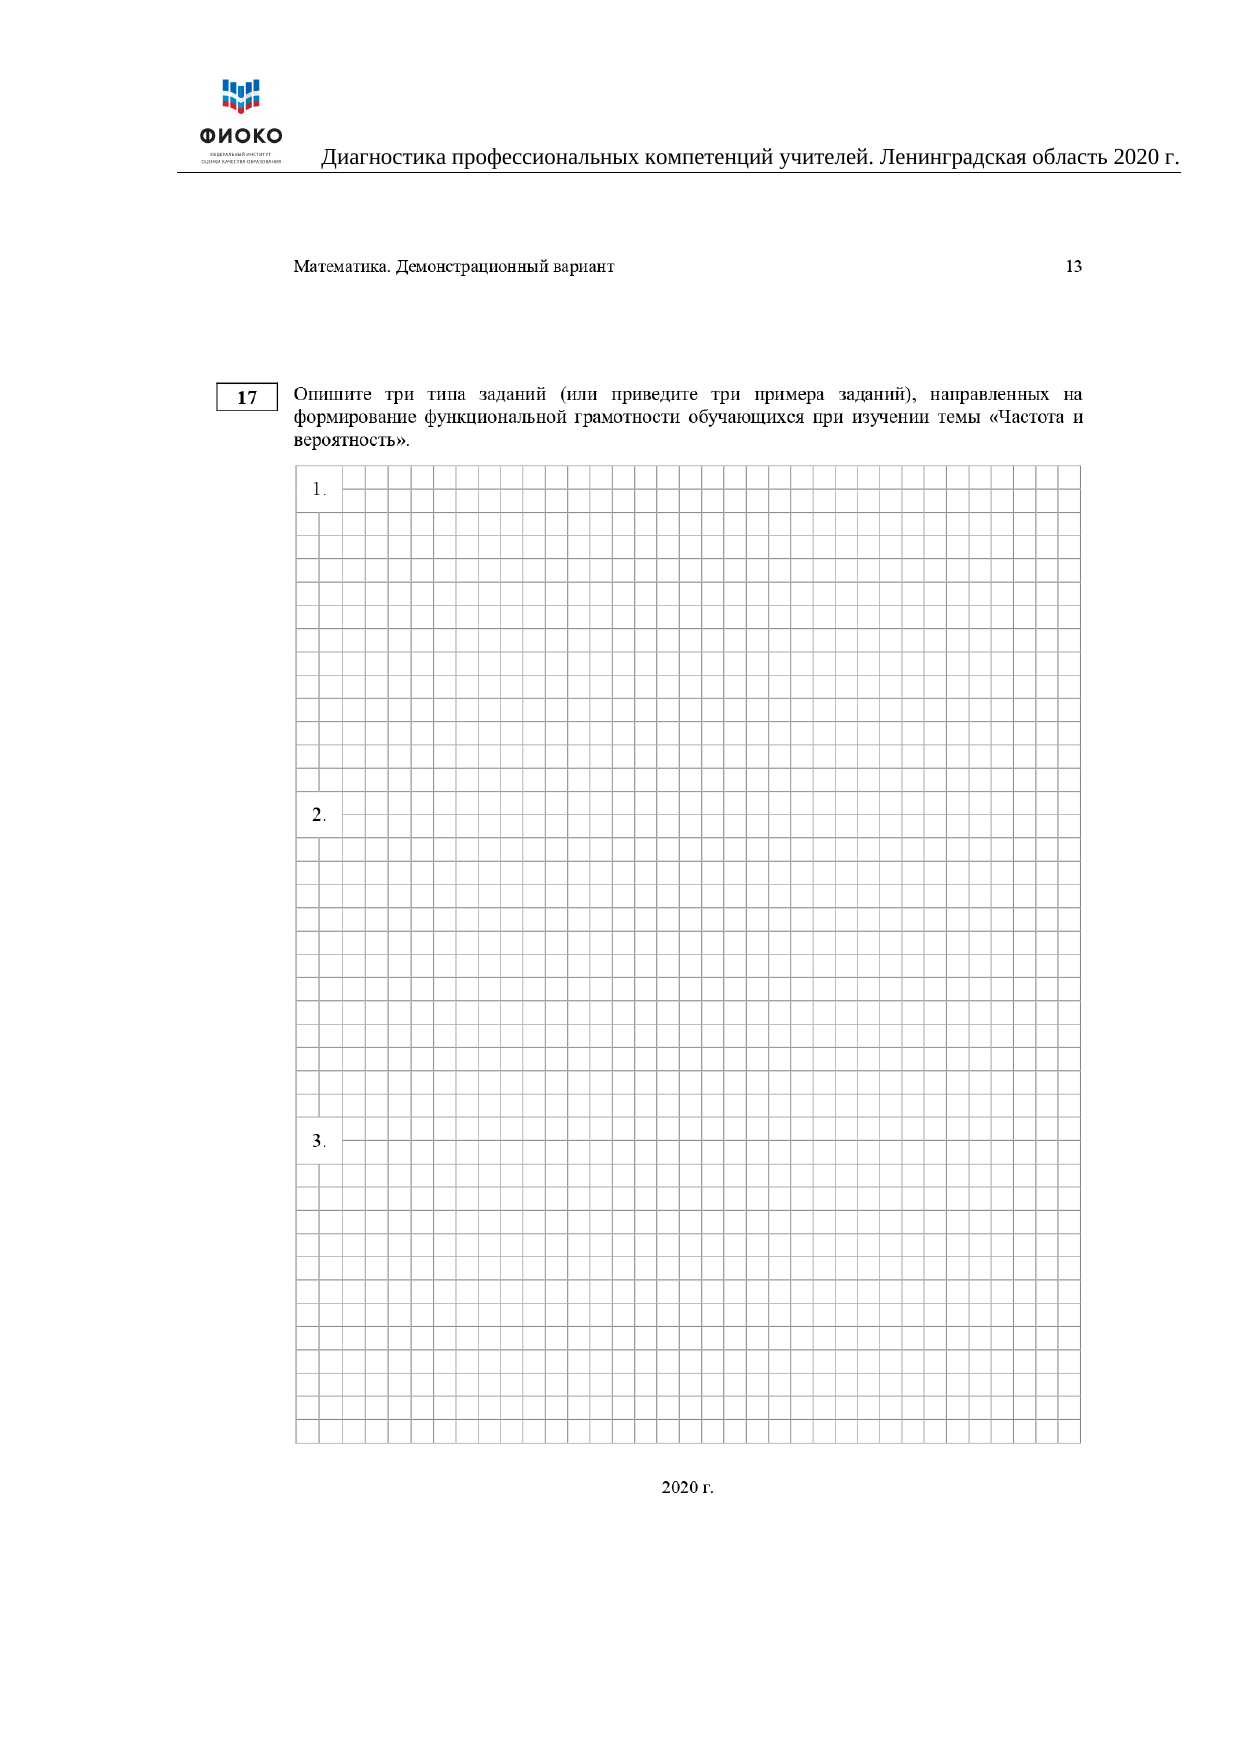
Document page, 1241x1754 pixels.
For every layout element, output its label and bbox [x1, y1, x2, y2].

picture [196, 73, 287, 165]
picture [177, 197, 1152, 1576]
